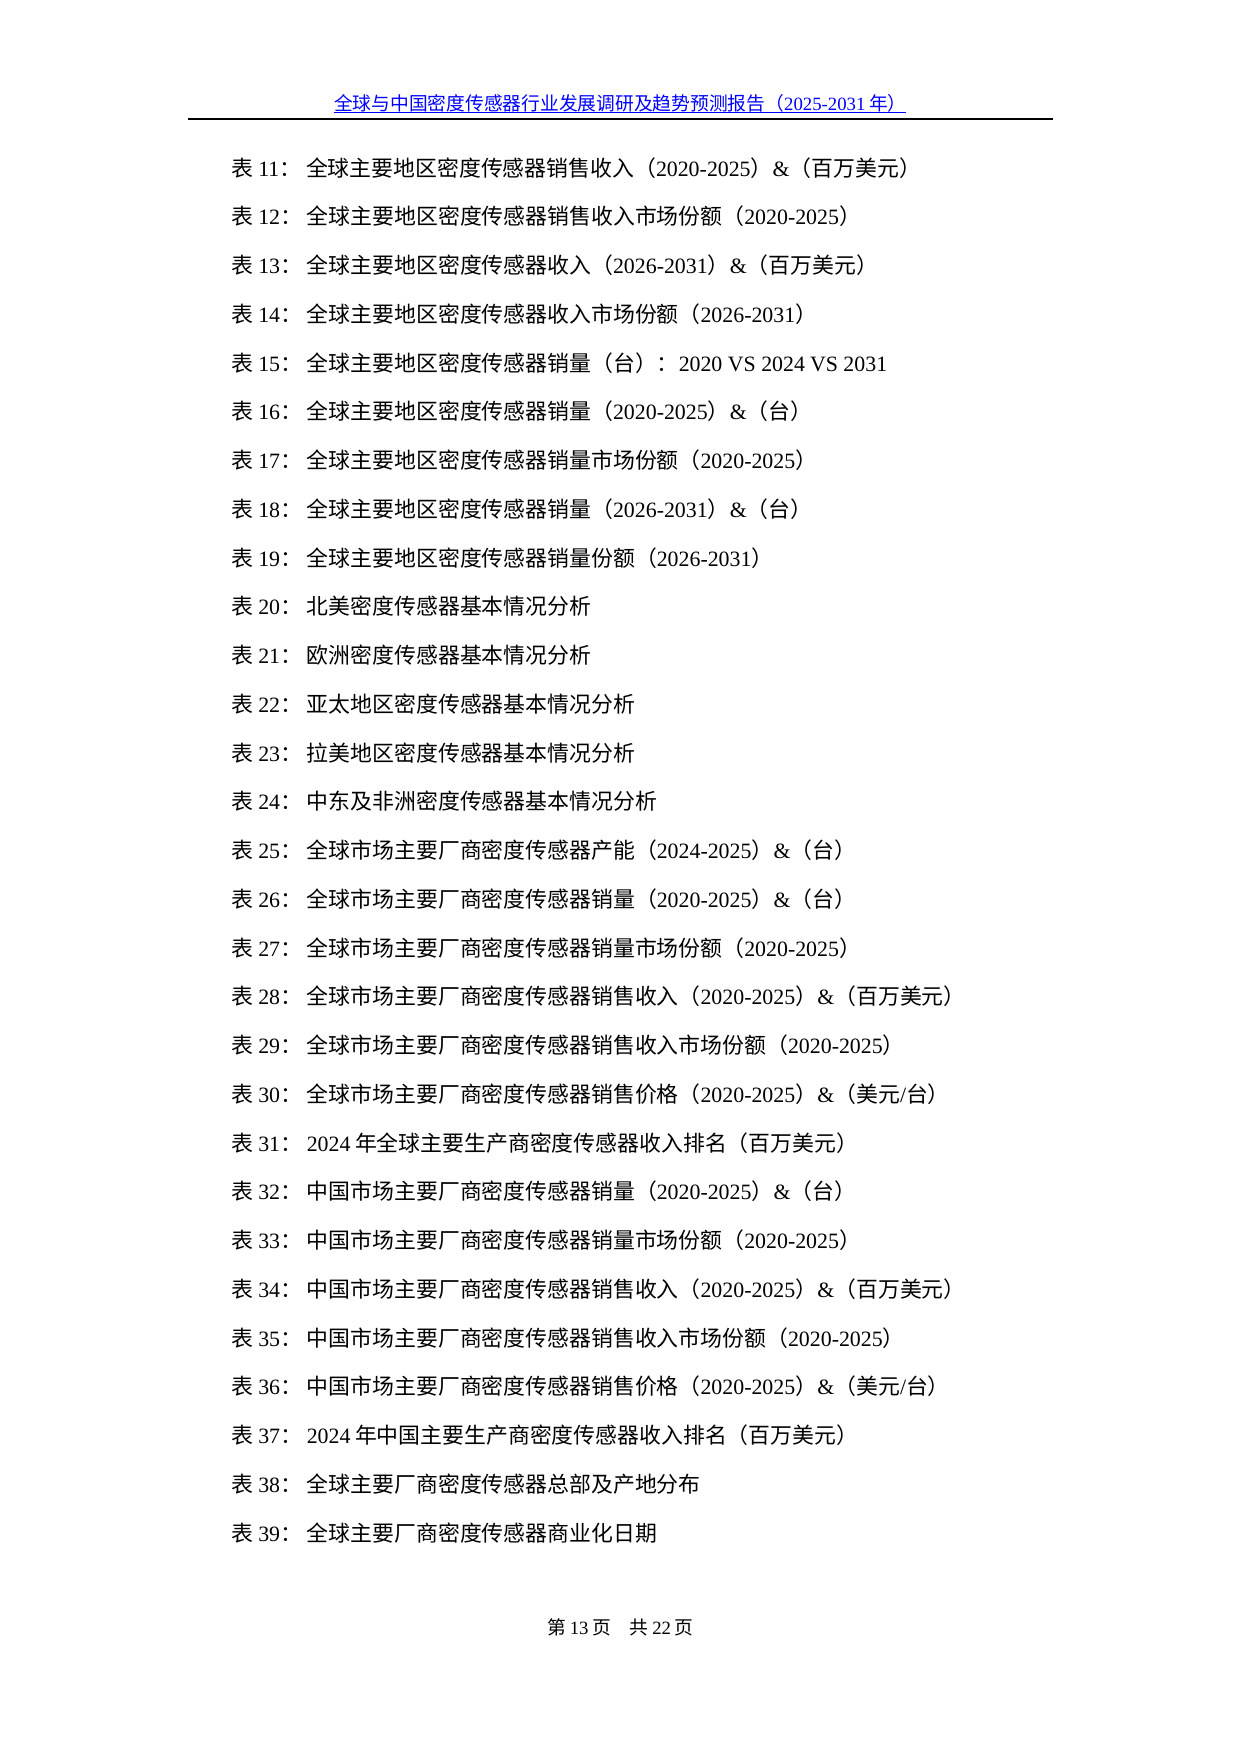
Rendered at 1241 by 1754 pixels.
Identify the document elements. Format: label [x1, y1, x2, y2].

text [187, 150, 1053, 1548]
